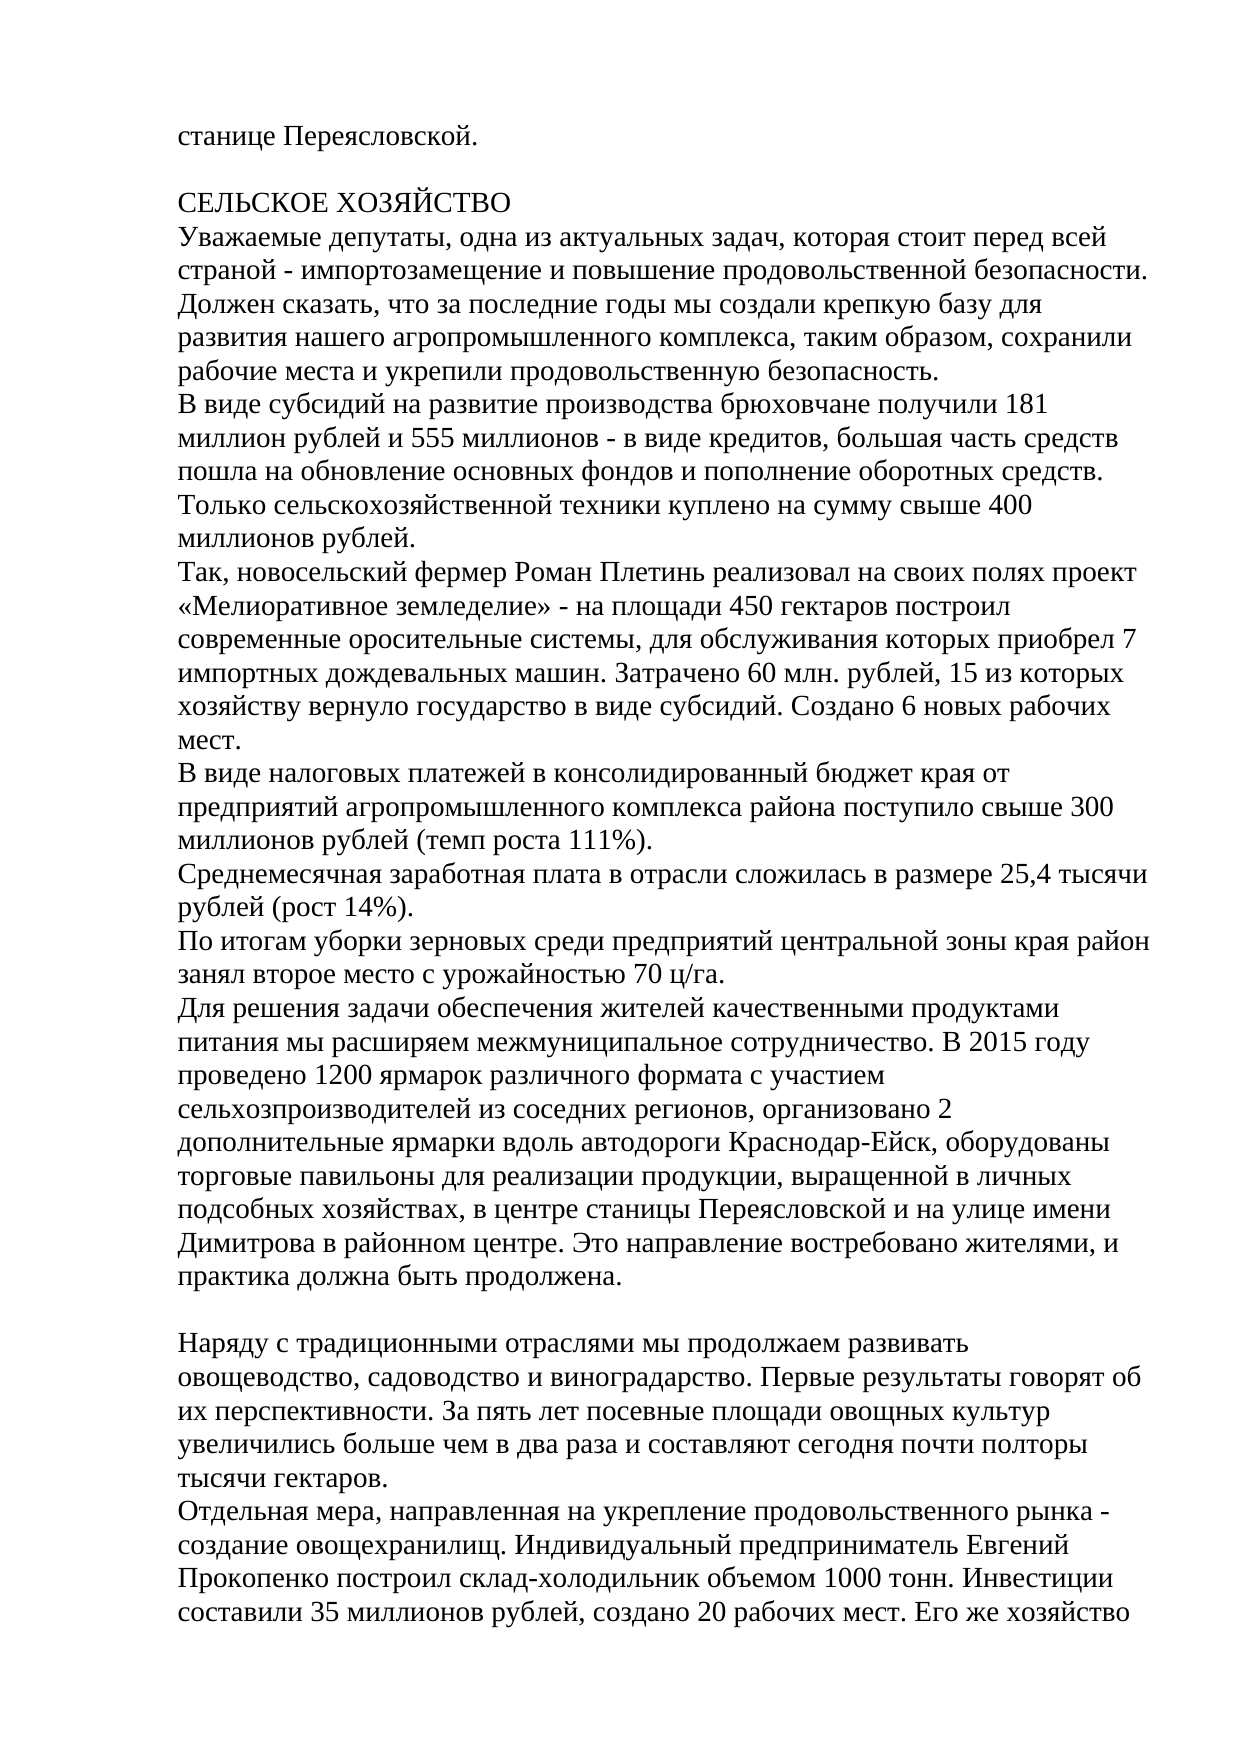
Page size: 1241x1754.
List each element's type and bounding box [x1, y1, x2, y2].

text [177, 118, 1152, 1627]
